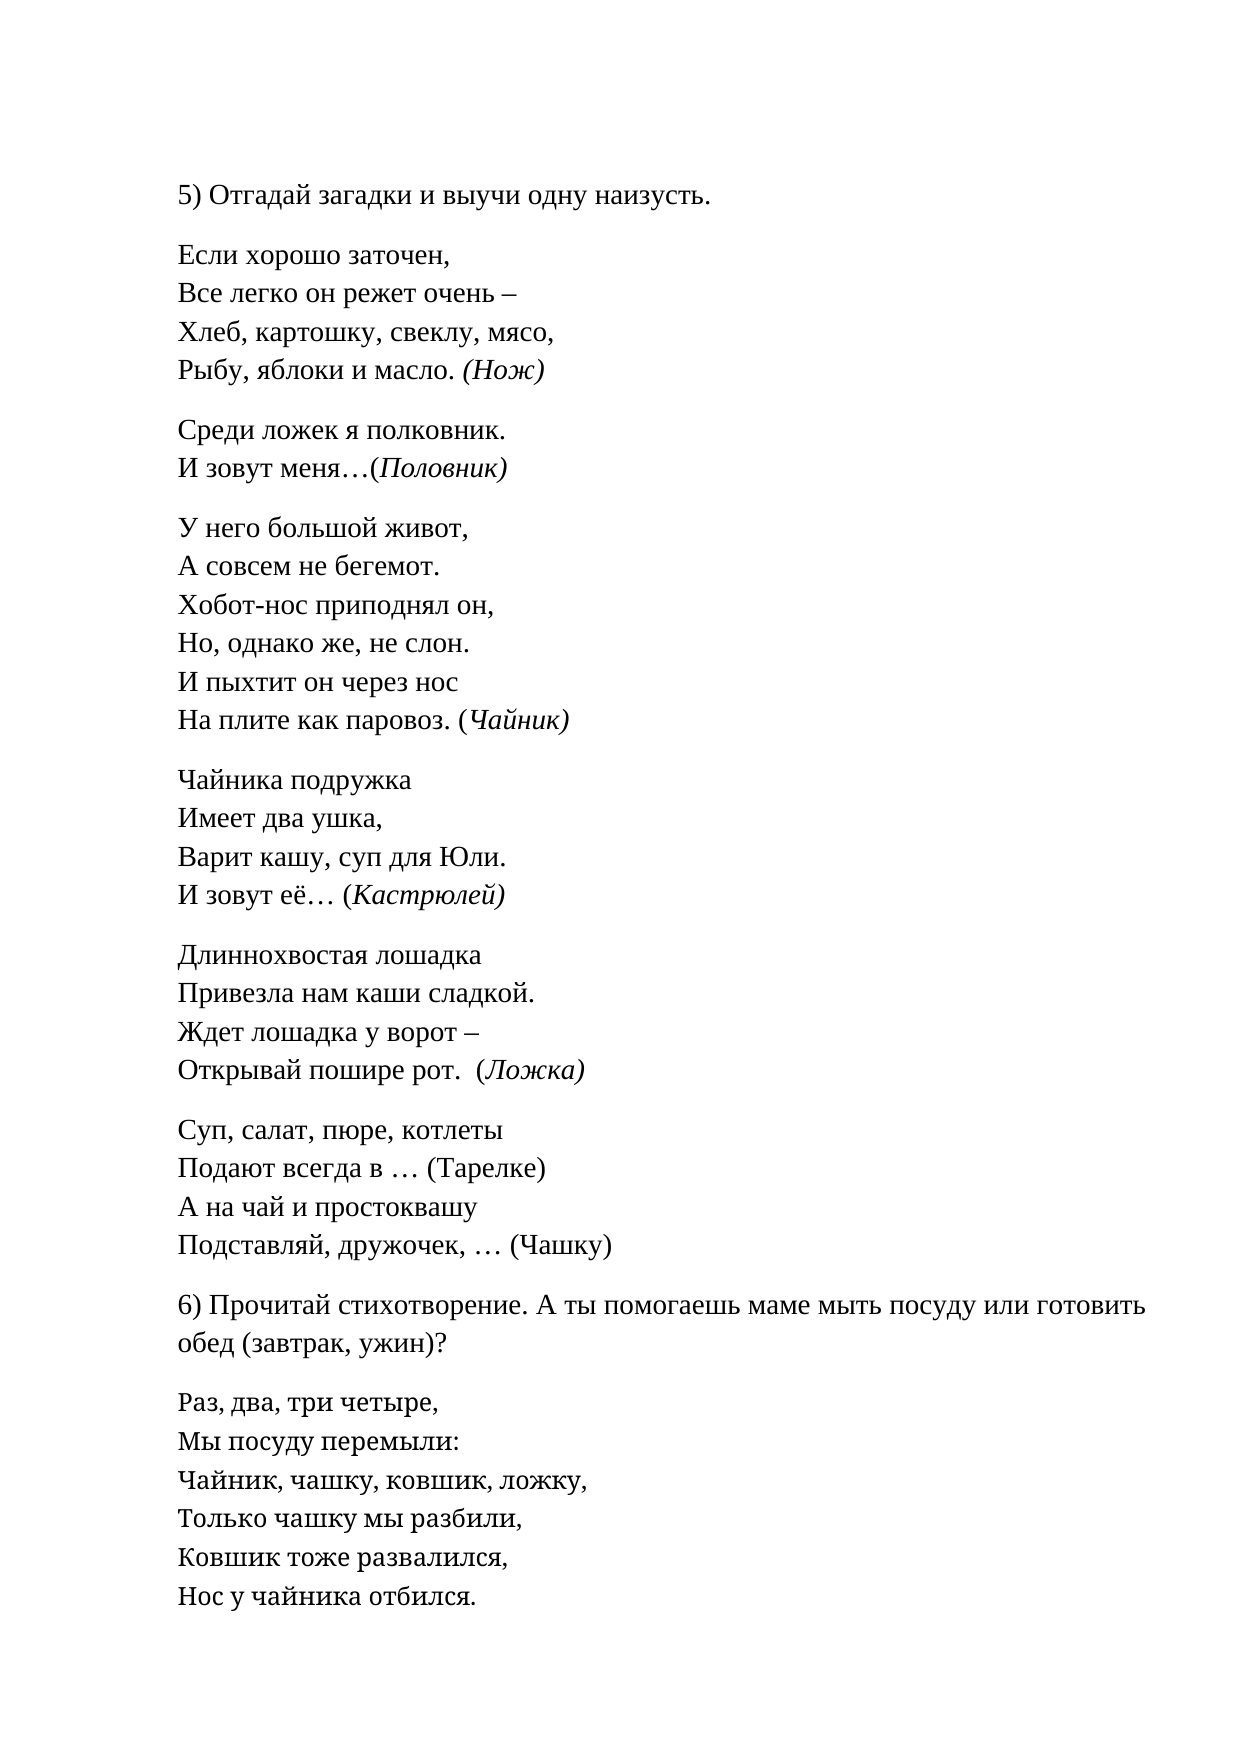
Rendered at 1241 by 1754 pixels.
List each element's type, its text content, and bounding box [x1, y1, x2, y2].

text Мы посуду перемыли: [177, 1423, 1152, 1458]
text Чайник, чашку, ковшик, ложку, [177, 1462, 1152, 1496]
text Длиннохвостая лошадка Привезла нам каши сладкой. Ждет лошадка у ворот – Открывай пошире рот. (Ложка) [177, 937, 1152, 1086]
text У него большой живот, А совсем не бегемот. Хобот-нос приподнял он, Но, однако же, не слон. И пыхтит он через нос На плите как паровоз. (Чайник) [177, 510, 1152, 736]
text Среди ложек я полковник. И зовут меня…(Половник) [177, 412, 1152, 484]
text Чайника подружка Имеет два ушка, Варит кашу, суп для Юли. И зовут её… (Кастрюлей) [177, 762, 1152, 911]
text 5) Отгадай загадки и выучи одну наизусть. [177, 177, 1152, 211]
text Только чашку мы разбили, [177, 1501, 1152, 1535]
text Суп, салат, пюре, котлеты Подают всегда в … (Тарелке) А на чай и простоквашу Подставляй, дружочек, … (Чашку) [177, 1112, 1152, 1261]
text 6) Прочитай стихотворение. А ты помогаешь маме мыть посуду или готовить обед (завтрак, ужин)? [177, 1287, 1152, 1359]
text Раз, два, три четыре, [177, 1385, 1152, 1419]
text Если хорошо заточен, Все легко он режет очень – Хлеб, картошку, свеклу, мясо, Рыбу, яблоки и масло. (Нож) [177, 237, 1152, 386]
text Нос у чайника отбился. [177, 1578, 1152, 1613]
text Ковшик тоже развалился, [177, 1540, 1152, 1574]
